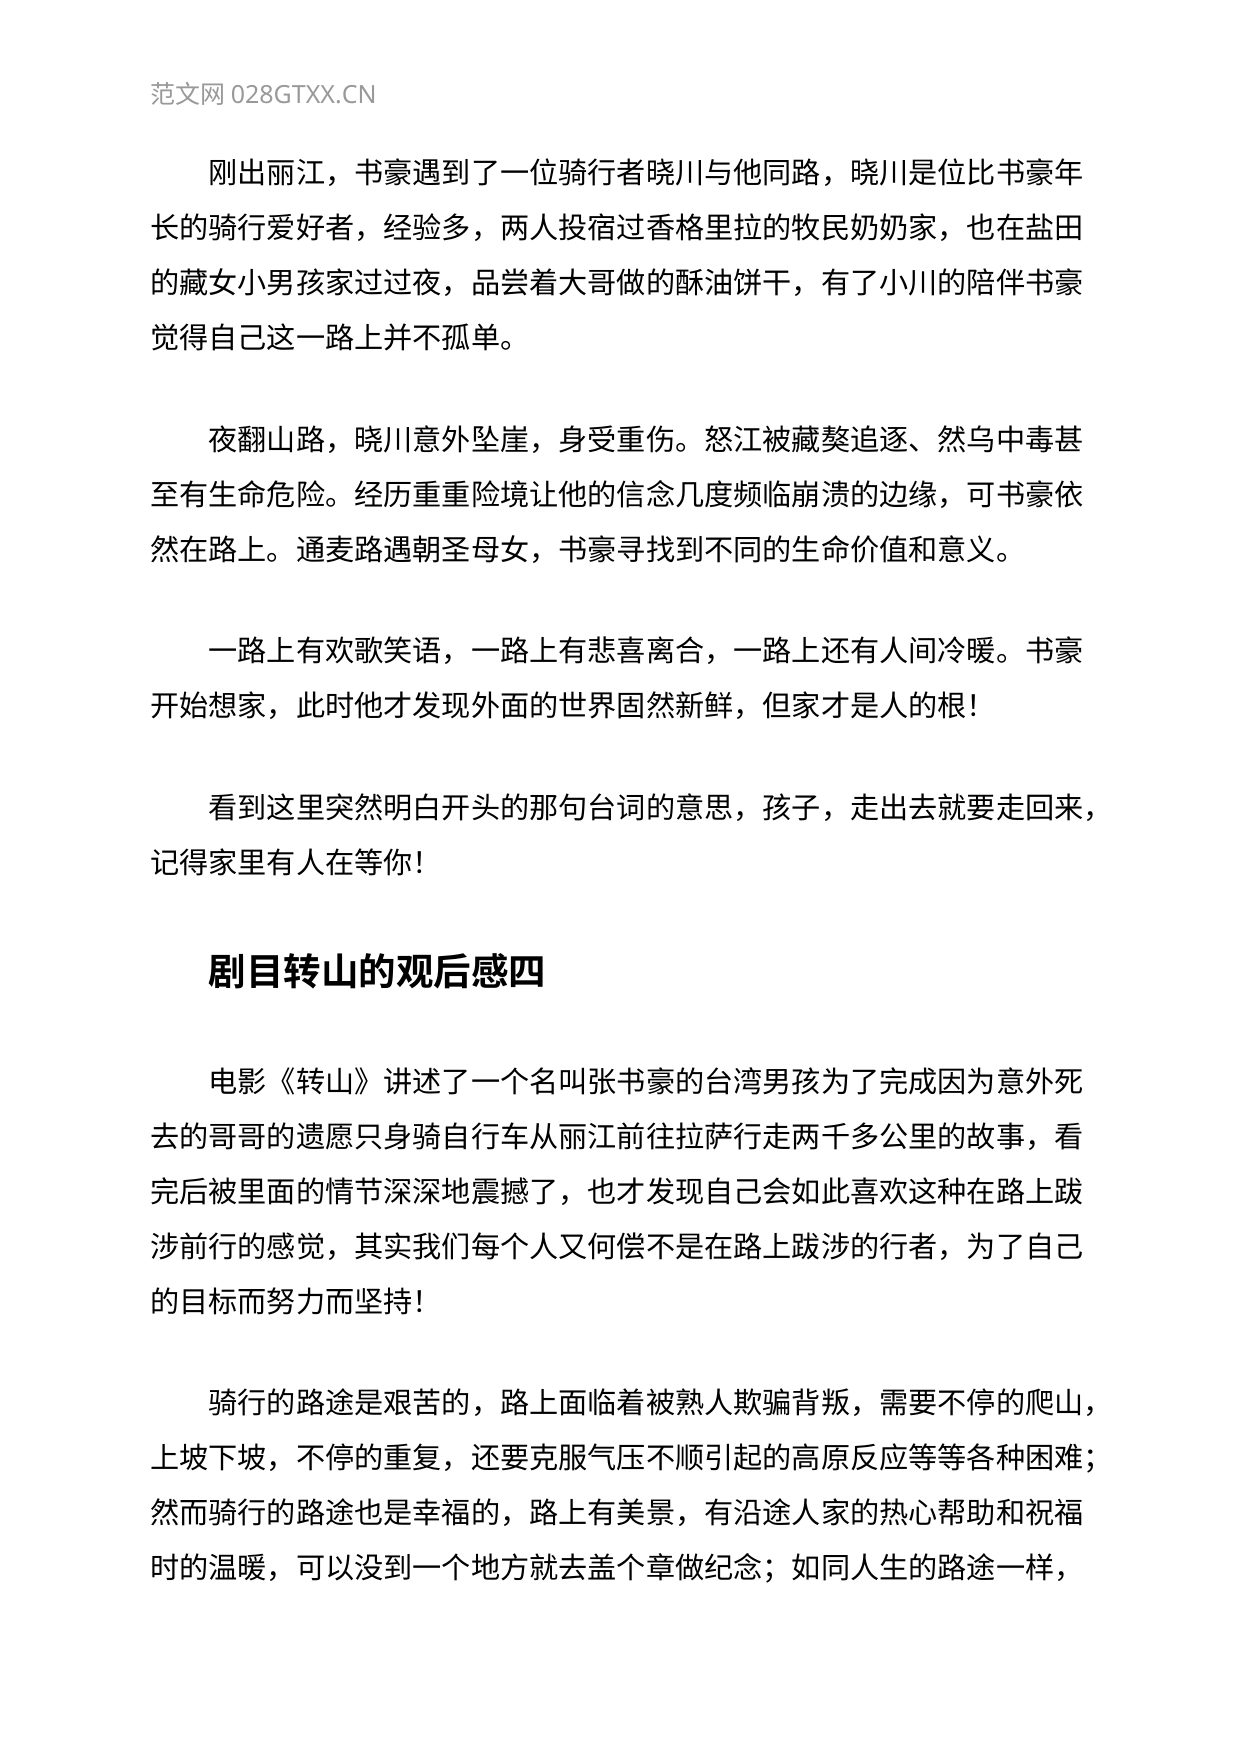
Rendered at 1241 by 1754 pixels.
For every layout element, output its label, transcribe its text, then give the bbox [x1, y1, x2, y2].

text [150, 1380, 1090, 1587]
text 电影《转山》讲述了一个名叫张书豪的台湾男孩为了完成因为意外死去的哥哥的遗愿只身骑自行车从丽江前往拉萨行走两千多公里的故事，看完后被里面的情节深深地震撼了，也才发现自己会如此喜欢这种在路上跋涉前行的感觉，其实我们每个人又何偿不是在路上跋涉的行者，为了自己的目标而努力而坚持！ [150, 1059, 1090, 1321]
text 剧目转山的观后感四 [150, 941, 1090, 996]
text 一路上有欢歌笑语，一路上有悲喜离合，一路上还有人间冷暖。书豪开始想家，此时他才发现外面的世界固然新鲜，但家才是人的根！ [150, 628, 1090, 725]
text 夜翻山路，晓川意外坠崖，身受重伤。怒江被藏獒追逐、然乌中毒甚至有生命危险。经历重重险境让他的信念几度频临崩溃的边缘，可书豪依然在路上。通麦路遇朝圣母女，书豪寻找到不同的生命价值和意义。 [150, 416, 1090, 568]
text 看到这里突然明白开头的那句台词的意思，孩子，走出去就要走回来，记得家里有人在等你！ [150, 785, 1090, 882]
text 刚出丽江，书豪遇到了一位骑行者晓川与他同路，晓川是位比书豪年长的骑行爱好者，经验多，两人投宿过香格里拉的牧民奶奶家，也在盐田的藏女小男孩家过过夜，品尝着大哥做的酥油饼干，有了小川的陪伴书豪觉得自己这一路上并不孤单。 [150, 150, 1090, 357]
